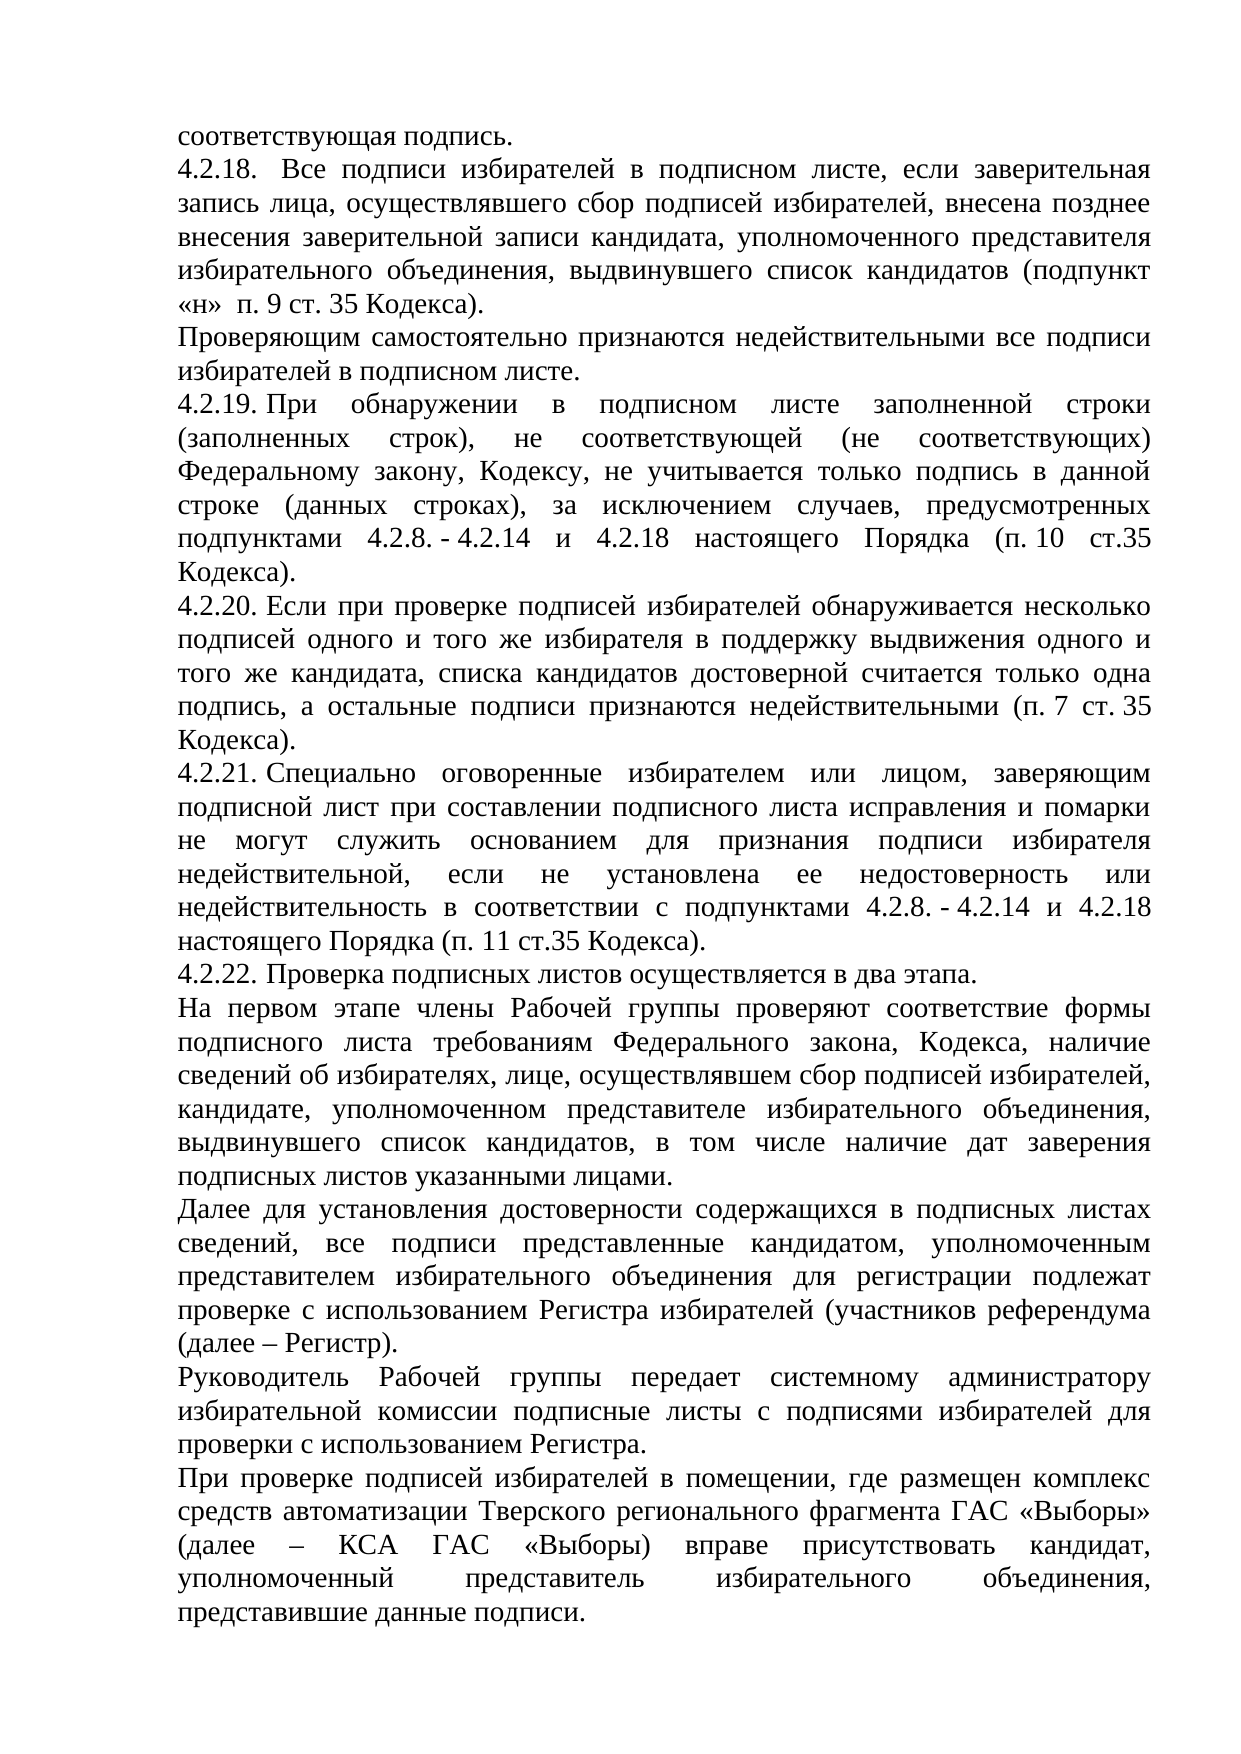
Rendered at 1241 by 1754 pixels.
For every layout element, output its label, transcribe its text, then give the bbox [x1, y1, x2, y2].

text На первом этапе члены Рабочей группы проверяют соответствие формы подписного листа требованиям Федерального закона, Кодекса, наличие сведений об избирателях, лице, осуществлявшем сбор подписей избирателей, кандидате, уполномоченном представителе избирательного объединения, выдвинувшего список кандидатов, в том числе наличие дат заверения подписных листов указанными лицами. [177, 990, 1152, 1191]
text Проверяющим самостоятельно признаются недействительными все подписи избирателей в подписном листе. [177, 319, 1152, 386]
list Проверка подписных листов осуществляется в два этапа. [177, 957, 1152, 990]
text Руководитель Рабочей группы передает системному администратору избирательной комиссии подписные листы с подписями избирателей для проверки с использованием Регистра. [177, 1359, 1152, 1460]
list Если при проверке подписей избирателей обнаруживается несколько подписей одного и того же избирателя в поддержку выдвижения одного и того же кандидата, списка кандидатов достоверной считается только одна подпись, а остальные подписи признаются недействительными (п. 7 ст. 35 Кодекса). [177, 588, 1152, 755]
text Далее для установления достоверности содержащихся в подписных листах сведений, все подписи представленные кандидатом, уполномоченным представителем избирательного объединения для регистрации подлежат проверке с использованием Регистра избирателей (участников референдума (далее – Регистр). [177, 1191, 1152, 1359]
list Все подписи избирателей в подписном листе, если заверительная запись лица, осуществлявшего сбор подписей избирателей, внесена позднее внесения заверительной записи кандидата, уполномоченного представителя избирательного объединения, выдвинувшего список кандидатов (подпункт «н» п. 9 ст. 35 Кодекса). [177, 152, 1152, 319]
list При обнаружении в подписном листе заполненной строки (заполненных строк), не соответствующей (не соответствующих) Федеральному закону, Кодексу, не учитывается только подпись в данной строке (данных строках), за исключением случаев, предусмотренных подпунктами 4.2.8. - 4.2.14 и 4.2.18 настоящего Порядка (п. 10 ст.35 Кодекса). [177, 386, 1152, 588]
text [177, 118, 1152, 152]
list Специально оговоренные избирателем или лицом, заверяющим подписной лист при составлении подписного листа исправления и помарки не могут служить основанием для признания подписи избирателя недействительной, если не установлена ее недостоверность или недействительность в соответствии с подпунктами 4.2.8. - 4.2.14 и 4.2.18 настоящего Порядка (п. 11 ст.35 Кодекса). [177, 755, 1152, 957]
text При проверке подписей избирателей в помещении, где размещен комплекс средств автоматизации Тверского регионального фрагмента ГАС «Выборы» (далее – КСА ГАС «Выборы) вправе присутствовать кандидат, уполномоченный представитель избирательного объединения, представившие данные подписи. [177, 1460, 1152, 1627]
